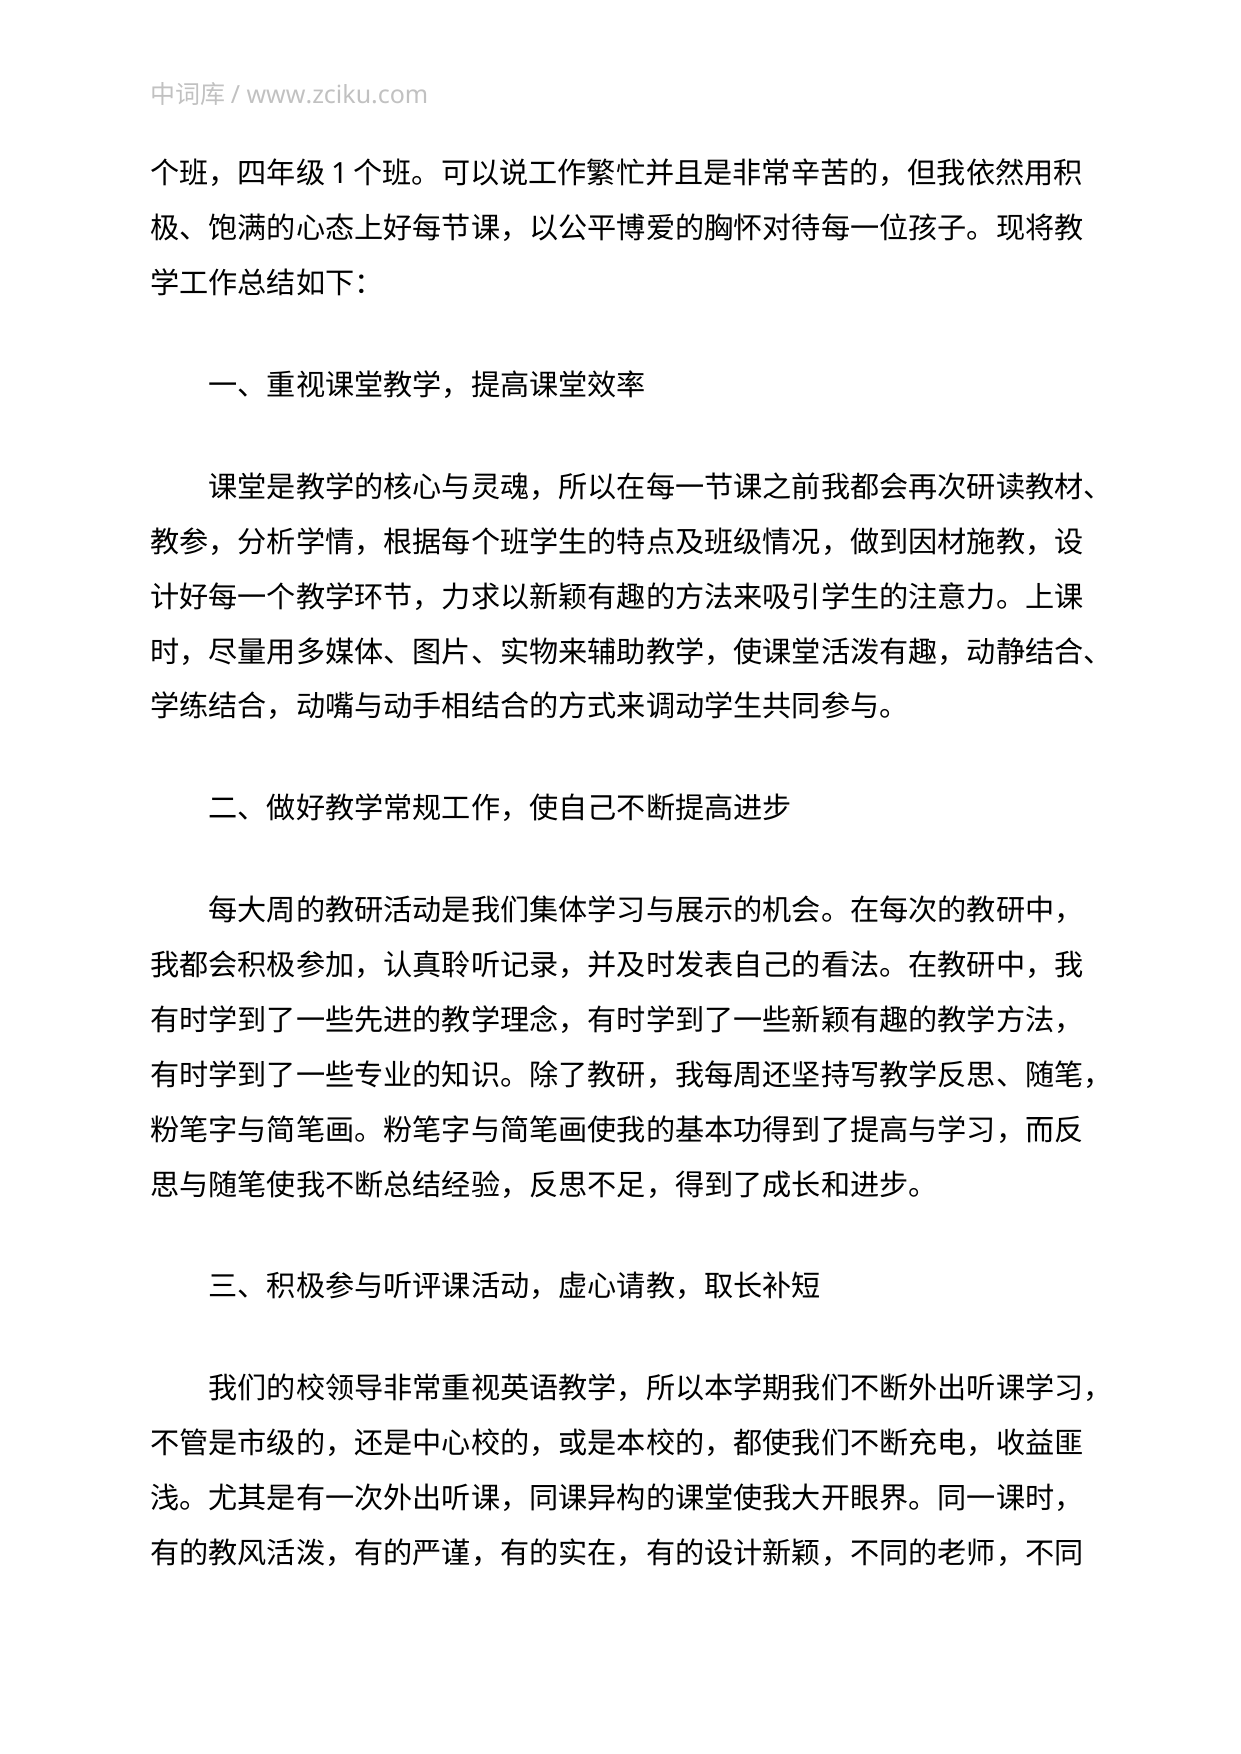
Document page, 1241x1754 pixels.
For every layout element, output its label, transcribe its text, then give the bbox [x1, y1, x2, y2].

text 每大周的教研活动是我们集体学习与展示的机会。在每次的教研中，我都会积极参加，认真聆听记录，并及时发表自己的看法。在教研中，我有时学到了一些先进的教学理念，有时学到了一些新颖有趣的教学方法，有时学到了一些专业的知识。除了教研，我每周还坚持写教学反思、随笔，粉笔字与简笔画。粉笔字与简笔画使我的基本功得到了提高与学习，而反思与随笔使我不断总结经验，反思不足，得到了成长和进步。 [150, 887, 1090, 1203]
text 课堂是教学的核心与灵魂，所以在每一节课之前我都会再次研读教材、教参，分析学情，根据每个班学生的特点及班级情况，做到因材施教，设计好每一个教学环节，力求以新颖有趣的方法来吸引学生的注意力。上课时，尽量用多媒体、图片、实物来辅助教学，使课堂活泼有趣，动静结合、学练结合，动嘴与动手相结合的方式来调动学生共同参与。 [150, 463, 1090, 725]
text 二、做好教学常规工作，使自己不断提高进步 [150, 785, 1090, 827]
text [150, 150, 1090, 302]
text 三、积极参与听评课活动，虚心请教，取长补短 [150, 1263, 1090, 1305]
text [150, 1364, 1090, 1572]
text 一、重视课堂教学，提高课堂效率 [150, 362, 1090, 404]
